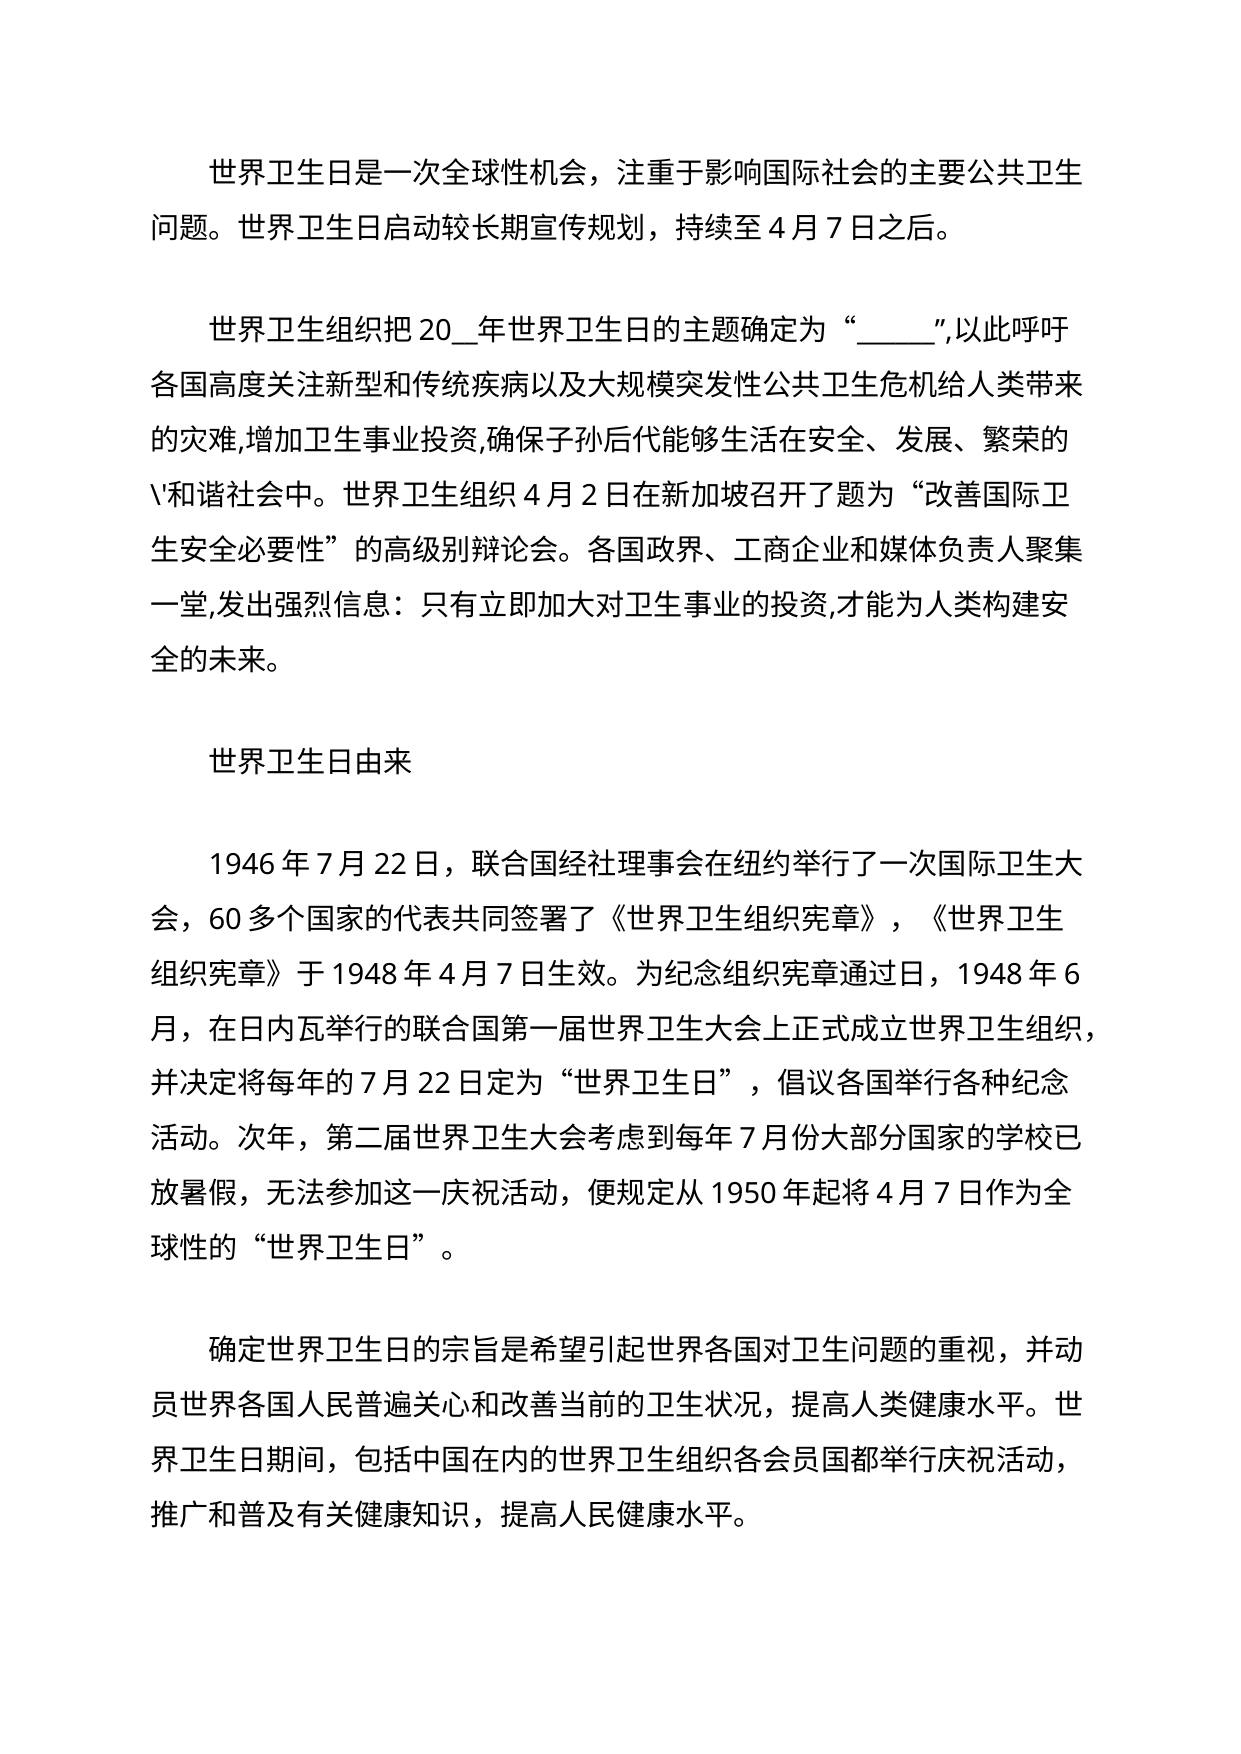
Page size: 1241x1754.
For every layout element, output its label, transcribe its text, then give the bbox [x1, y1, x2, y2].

text 1946年7月22日，联合国经社理事会在纽约举行了一次国际卫生大会，60多个国家的代表共同签署了《世界卫生组织宪章》，《世界卫生组织宪章》于1948年4月7日生效。为纪念组织宪章通过日，1948年6月，在日内瓦举行的联合国第一届世界卫生大会上正式成立世界卫生组织，并决定将每年的7月22日定为“世界卫生日”，倡议各国举行各种纪念活动。次年，第二届世界卫生大会考虑到每年7月份大部分国家的学校已放暑假，无法参加这一庆祝活动，便规定从1950年起将4月7日作为全球性的“世界卫生日”。 [150, 840, 1090, 1267]
text 世界卫生日由来 [150, 738, 1090, 781]
text 确定世界卫生日的宗旨是希望引起世界各国对卫生问题的重视，并动员世界各国人民普遍关心和改善当前的卫生状况，提高人类健康水平。世界卫生日期间，包括中国在内的世界卫生组织各会员国都举行庆祝活动，推广和普及有关健康知识，提高人民健康水平。 [150, 1327, 1090, 1534]
text 世界卫生组织把20__年世界卫生日的主题确定为“______”,以此呼吁各国高度关注新型和传统疾病以及大规模突发性公共卫生危机给人类带来的灾难,增加卫生事业投资,确保子孙后代能够生活在安全、发展、繁荣的\'和谐社会中。世界卫生组织4月2日在新加坡召开了题为“改善国际卫生安全必要性”的高级别辩论会。各国政界、工商企业和媒体负责人聚集一堂,发出强烈信息：只有立即加大对卫生事业的投资,才能为人类构建安全的未来。 [150, 307, 1090, 679]
text 世界卫生日是一次全球性机会，注重于影响国际社会的主要公共卫生问题。世界卫生日启动较长期宣传规划，持续至4月7日之后。 [150, 150, 1090, 247]
